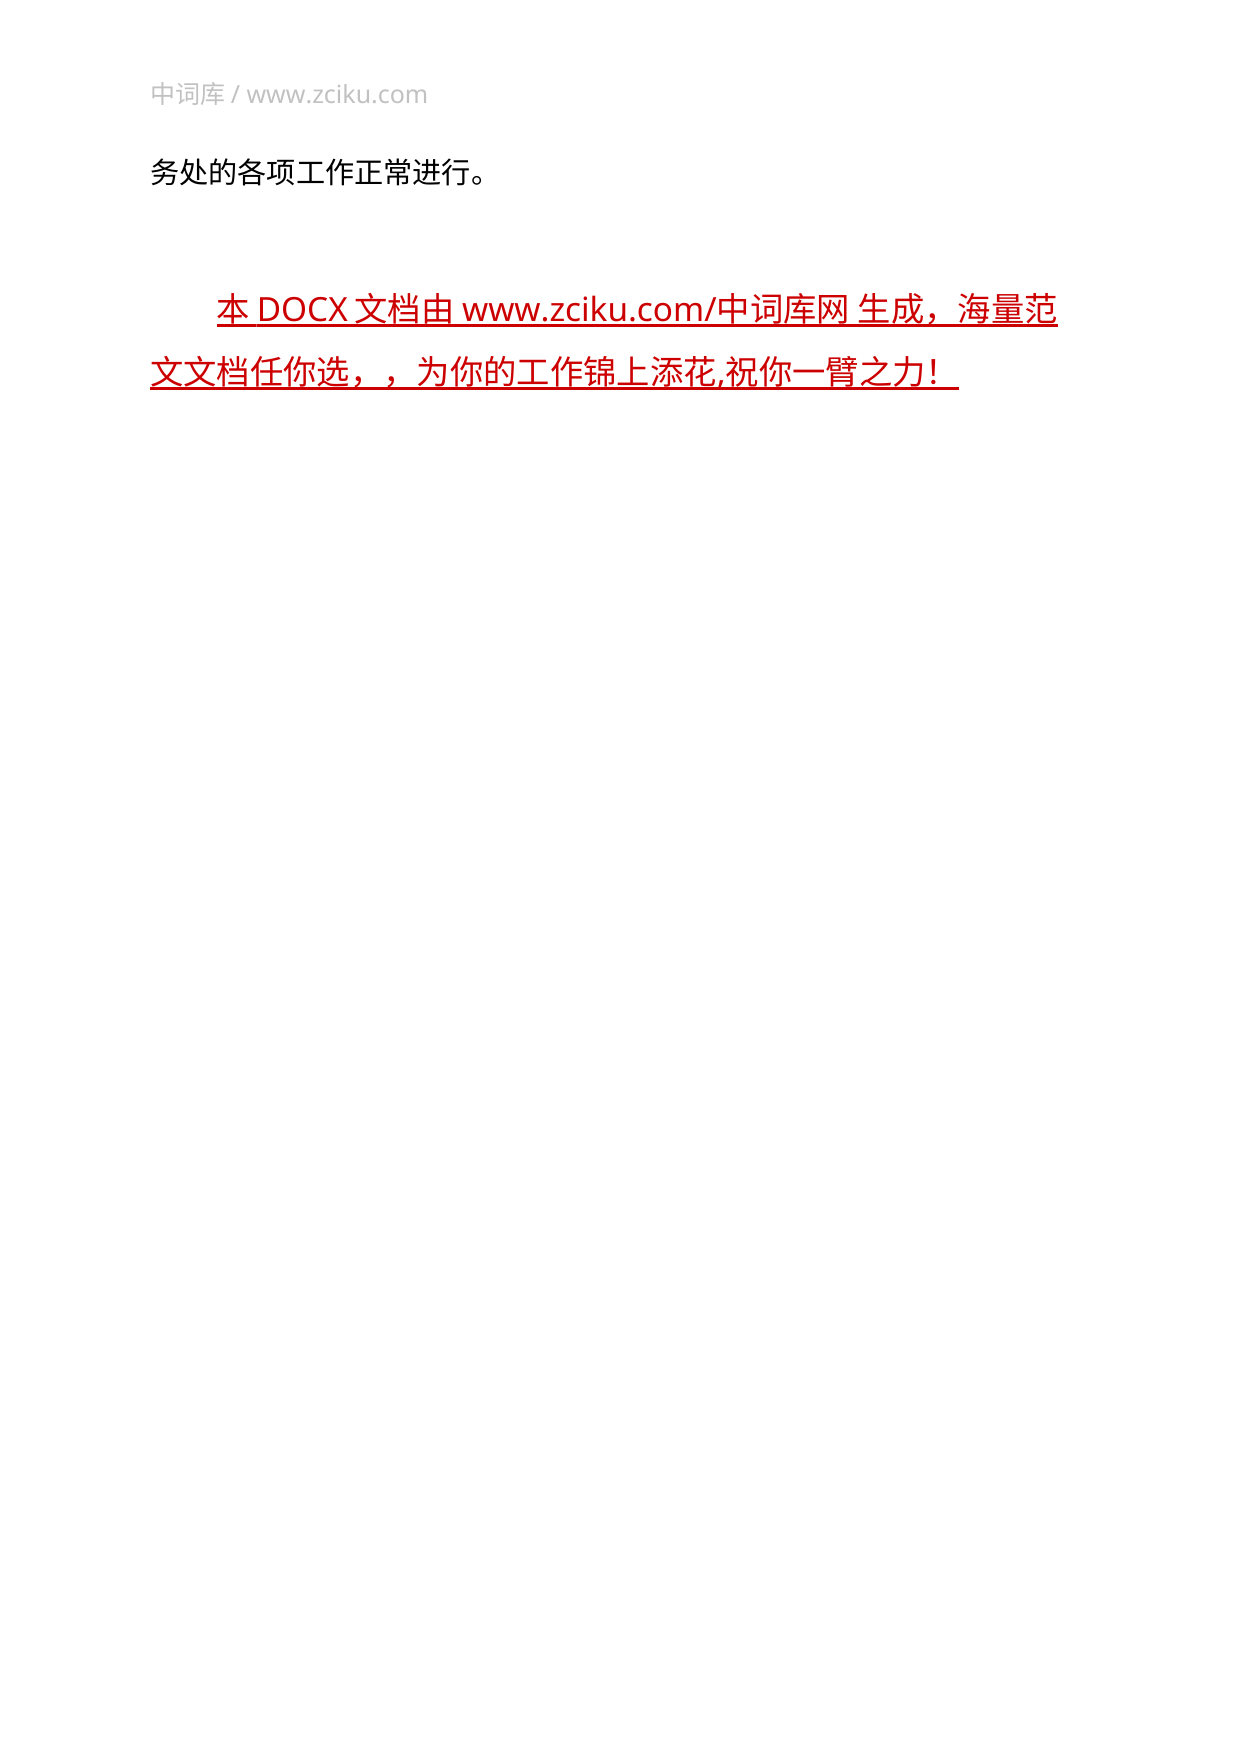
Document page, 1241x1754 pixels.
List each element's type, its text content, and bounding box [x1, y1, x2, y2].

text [150, 150, 1090, 192]
text 本DOCX文档由 www.zciku.com/中词库网 生成，海量范文文档任你选，，为你的工作锦上添花,祝你一臂之力！ [150, 283, 1090, 394]
